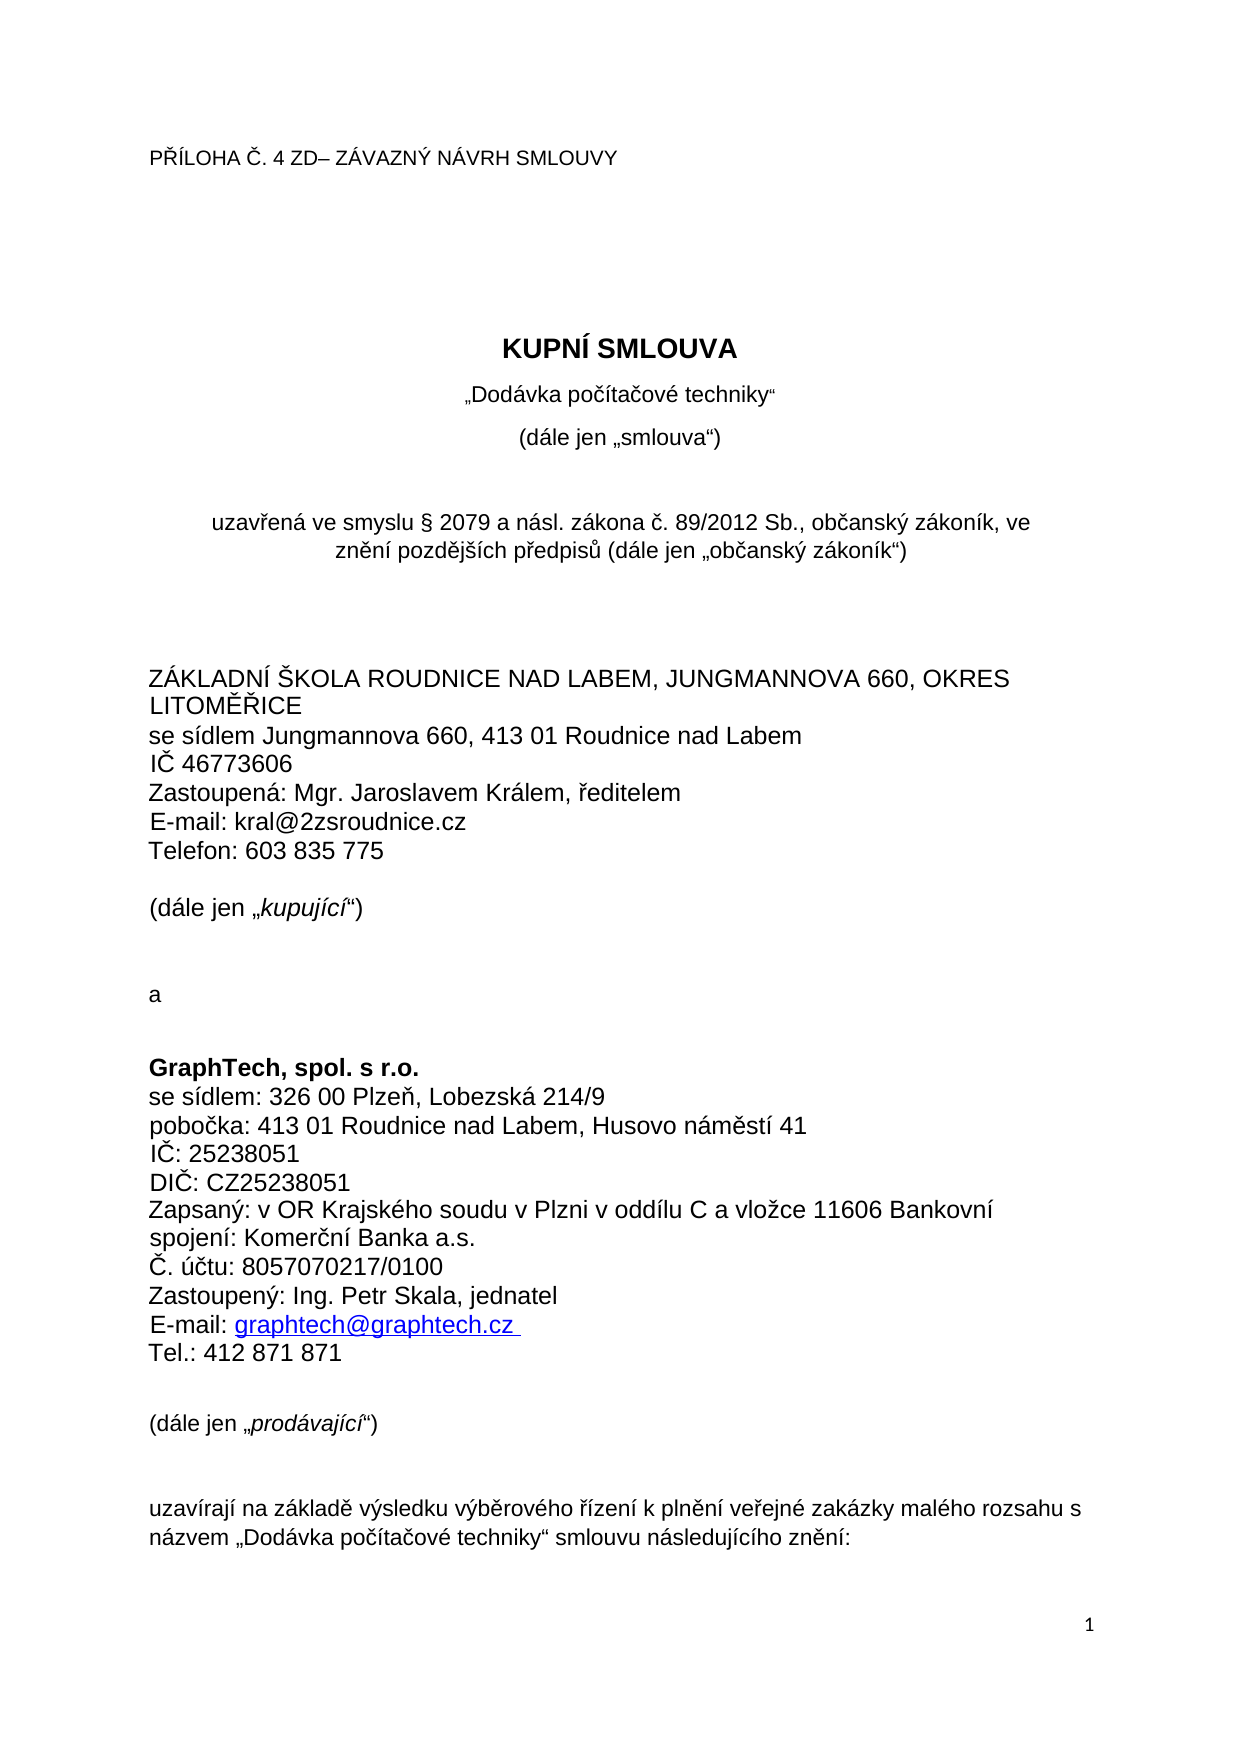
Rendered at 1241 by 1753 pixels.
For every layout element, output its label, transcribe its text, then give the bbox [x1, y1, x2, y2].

text a [148, 981, 1100, 1007]
text PŘÍLOHA Č. 4 ZD– ZÁVAZNÝ NÁVRH SMLOUVY [149, 146, 1100, 170]
text uzavírají na základě výsledku výběrového řízení k plnění veřejné zakázky malého rozsahu s názvem „Dodávka počítačové techniky“ smlouvu následujícího znění: [149, 1494, 1100, 1550]
text (dále jen „kupující“) [149, 893, 1100, 921]
text IČ: 25238051 [150, 1139, 1100, 1168]
text IČ 46773606 [150, 749, 1100, 778]
text pobočka: 413 01 Roudnice nad Labem, Husovo náměstí 41 [149, 1111, 1100, 1139]
text 1 [139, 1611, 1094, 1636]
text E-mail: kral@2zsroudnice.cz [149, 807, 1100, 836]
text se sídlem Jungmannova 660, 413 01 Roudnice nad Labem [148, 721, 1100, 749]
text uzavřená ve smyslu § 2079 a násl. zákona č. 89/2012 Sb., občanský zákoník, ve znění pozdějších předpisů (dále jen „občanský zákoník“) [180, 508, 1061, 564]
text Zastoupený: Ing. Petr Skala, jednatel [148, 1281, 1100, 1310]
text (dále jen „prodávající“) [149, 1409, 1100, 1436]
text se sídlem: 326 00 Plzeň, Lobezská 214/9 [148, 1082, 1100, 1111]
text GraphTech, spol. s r.o. [148, 1053, 1100, 1082]
text Č. účtu: 8057070217/0100 [149, 1252, 1100, 1281]
text E-mail: graphtech@graphtech.cz [149, 1310, 1100, 1338]
text DIČ: CZ25238051 [149, 1168, 1100, 1197]
text Tel.: 412 871 871 [148, 1338, 1100, 1367]
text KUPNÍ SMLOUVA [139, 332, 1100, 365]
text (dále jen „smlouva“) [139, 423, 1100, 450]
text ZÁKLADNÍ ŠKOLA ROUDNICE NAD LABEM, JUNGMANNOVA 660, OKRES LITOMĚŘICE [148, 666, 1017, 720]
text Telefon: 603 835 775 [148, 836, 1100, 864]
text Zapsaný: v OR Krajského soudu v Plzni v oddílu C a vložce 11606 Bankovní spojení: Komerční Banka a.s. [148, 1197, 995, 1252]
text „Dodávka počítačové techniky“ [139, 381, 1100, 408]
text Zastoupená: Mgr. Jaroslavem Králem, ředitelem [148, 778, 1100, 807]
